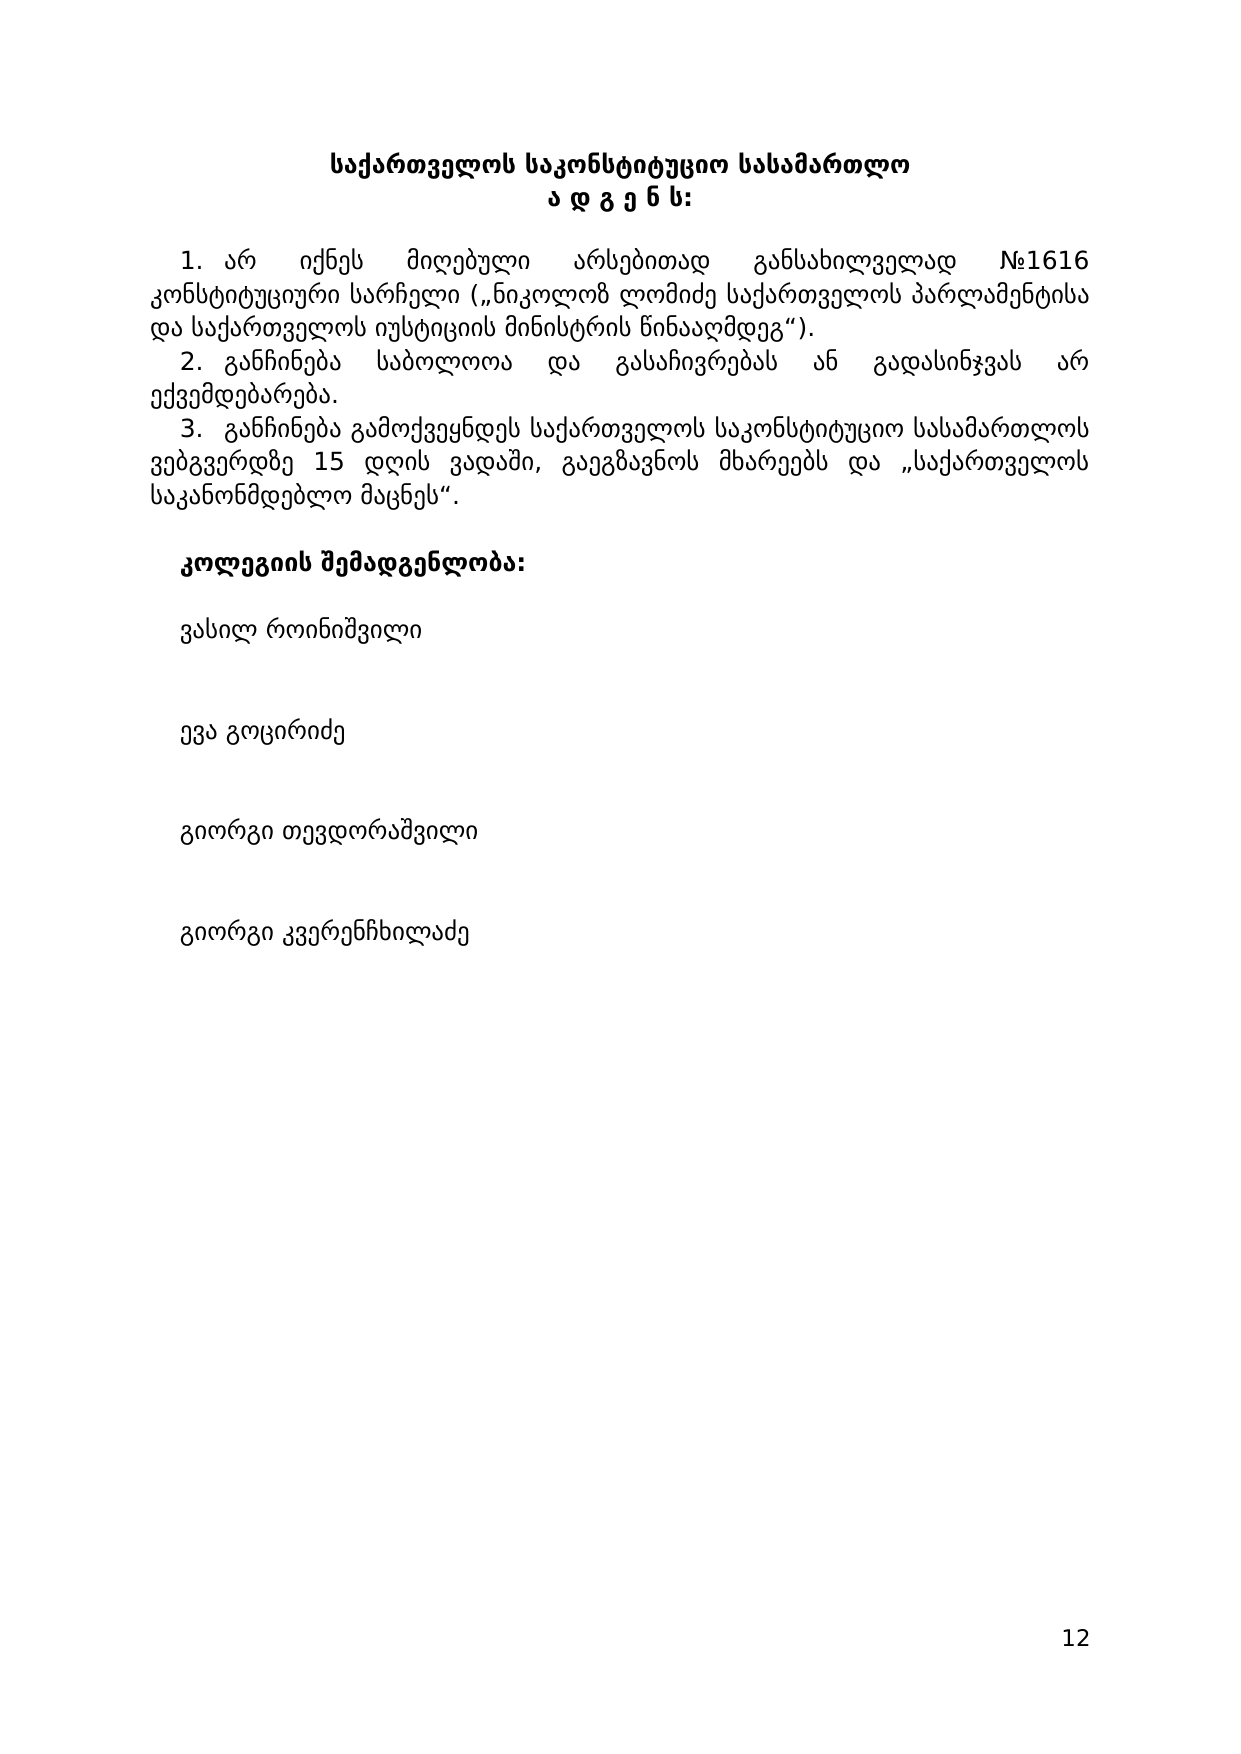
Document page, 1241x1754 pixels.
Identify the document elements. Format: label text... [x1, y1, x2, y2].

text ა დ გ ე ნ ს: [150, 183, 1090, 213]
list განჩინება საბოლოოა და გასაჩივრებას ან გადასინჯვას არ ექვემდებარება. [150, 347, 1090, 409]
text ვასილ როინიშვილი [150, 615, 1090, 644]
list არ იქნეს მიღებული არსებითად განსახილველად №1616 კონსტიტუციური სარჩელი („ნიკოლოზ ლომიძე საქართველოს პარლამენტისა და საქართველოს იუსტიციის მინისტრის წინააღმდეგ“). [150, 246, 1090, 342]
text გიორგი კვერენჩხილაძე [150, 917, 1090, 946]
text გიორგი თევდორაშვილი [150, 816, 1090, 846]
text საქართველოს საკონსტიტუციო სასამართლო [150, 150, 1090, 179]
text ევა გოცირიძე [150, 716, 1090, 745]
list განჩინება გამოქვეყნდეს საქართველოს საკონსტიტუციო სასამართლოს ვებგვერდზე 15 დღის ვადაში, გაეგზავნოს მხარეებს და „საქართველოს საკანონმდებლო მაცნეს“. [150, 414, 1090, 510]
text კოლეგიის შემადგენლობა: [150, 548, 1090, 577]
